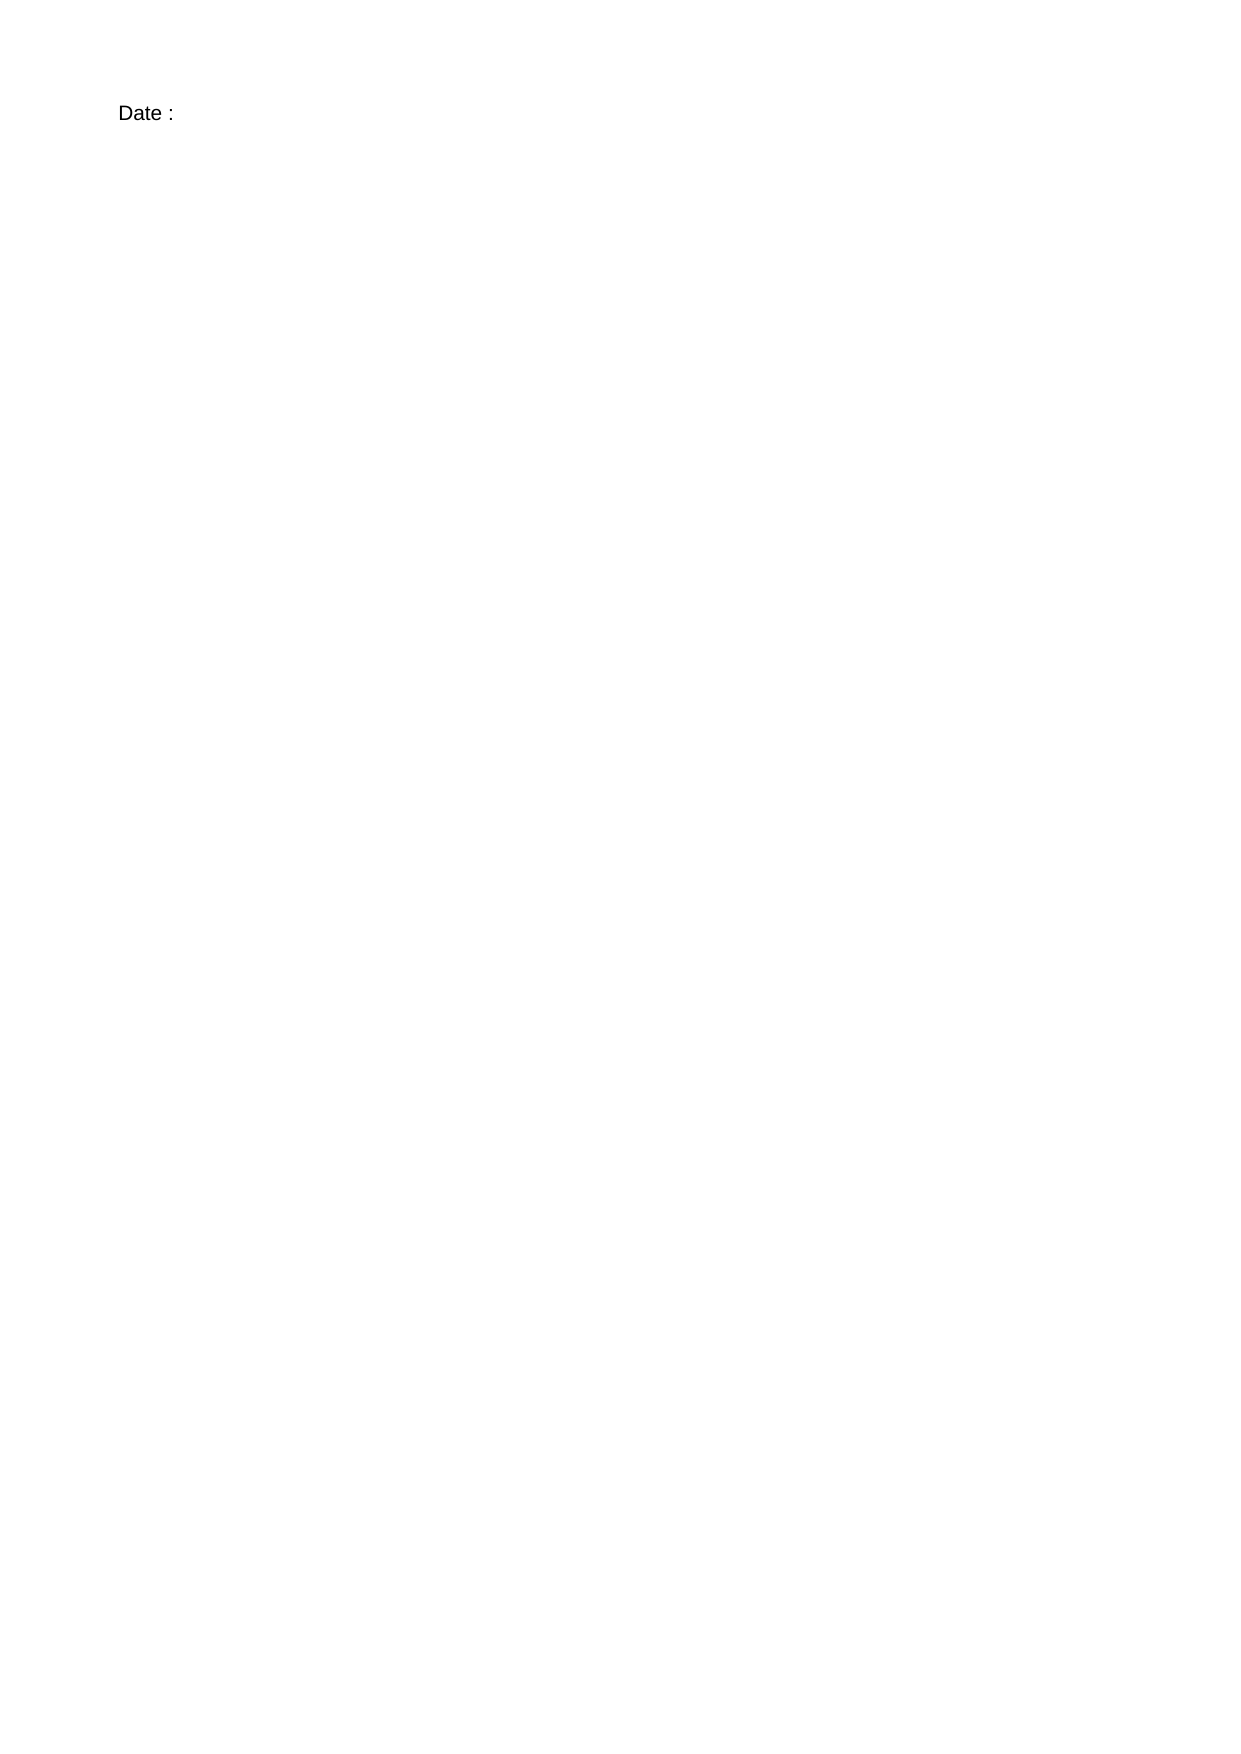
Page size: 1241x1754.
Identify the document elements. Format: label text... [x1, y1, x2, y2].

text Date : [118, 100, 1122, 124]
